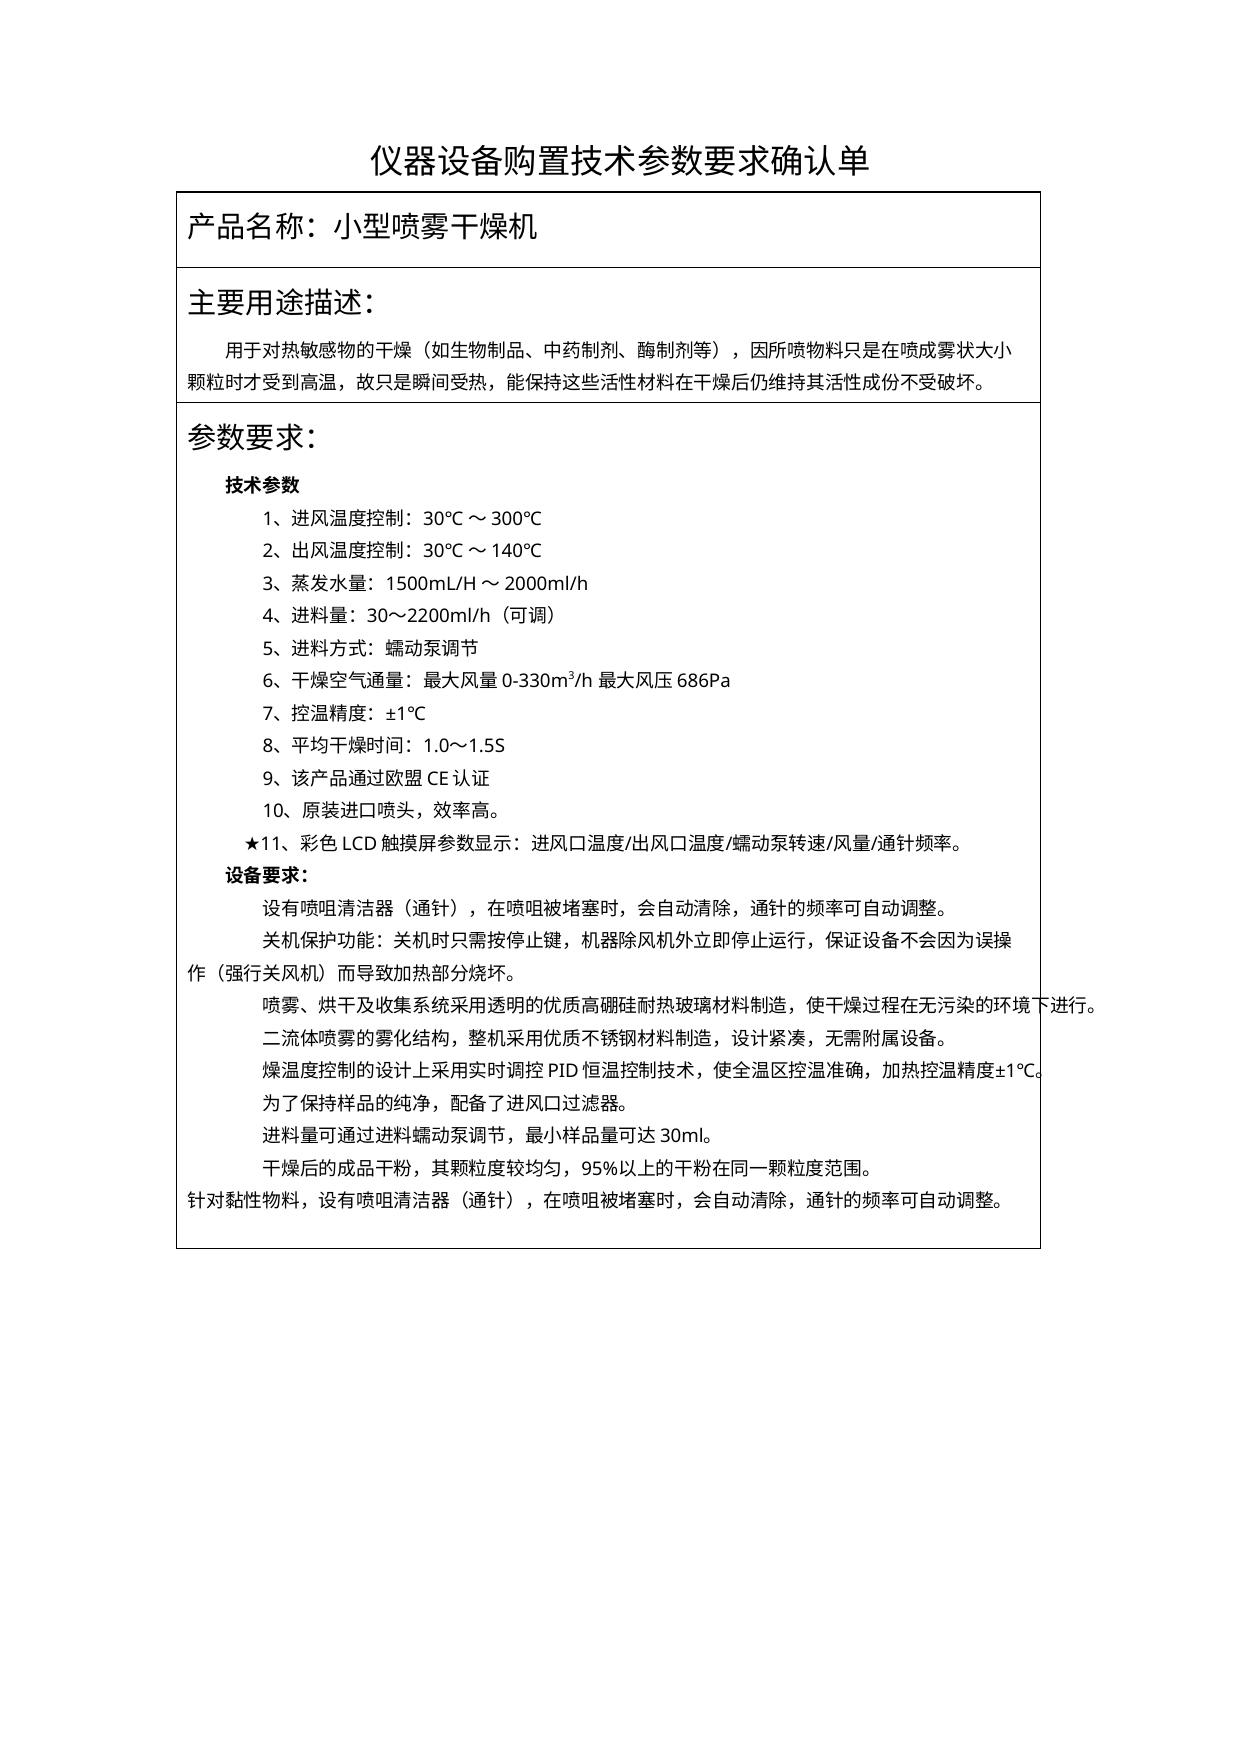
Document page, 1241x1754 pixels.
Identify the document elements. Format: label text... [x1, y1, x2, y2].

table_cell 主要用途描述： 用于对热敏感物的干燥（如生物制品、中药制剂、酶制剂等），因所喷物料只是在喷成雾状大小颗粒时才受到高温，故只是瞬间受热，能保持这些活性材料在干燥后仍维持其活性成份不受破坏。 [177, 268, 1040, 402]
table_header 产品名称：小型喷雾干燥机 [177, 193, 1040, 267]
text 仪器设备购置技术参数要求确认单 [187, 126, 1053, 191]
table_cell 参数要求： 技术参数 1、进风温度控制：30℃ ～ 300℃ 2、出风温度控制：30℃ ～ 140℃ 3、蒸发水量：1500mL/H ～ 2000ml/h 4、进料量：30～2200ml/h（可调） 5、进料方式：蠕动泵调节 6、干燥空气通量：最大风量0-330m3/h 最大风压686Pa 7、控温精度：±1℃ 8、平均干燥时间：1.0～1.5S 9、该产品通过欧盟CE认证 10、原装进口喷头，效率高。 ★11、彩色LCD触摸屏参数显示：进风口温度/出风口温度/蠕动泵转速/风量/通针频率。 设备要求： 设有喷咀清洁器（通针），在喷咀被堵塞时，会自动清除，通针的频率可自动调整。 关机保护功能：关机时只需按停止键，机器除风机外立即停止运行，保证设备不会因为误操作（强行关风机）而导致加热部分烧坏。 喷雾、烘干及收集系统采用透明的优质高硼硅耐热玻璃材料制造，使干燥过程在无污染的环境下进行。 二流体喷雾的雾化结构，整机采用优质不锈钢材料制造，设计紧凑，无需附属设备。 燥温度控制的设计上采用实时调控PID恒温控制技术，使全温区控温准确，加热控温精度±1℃。 为了保持样品的纯净，配备了进风口过滤器。 进料量可通过进料蠕动泵调节，最小样品量可达30ml。 干燥后的成品干粉，其颗粒度较均匀，95%以上的干粉在同一颗粒度范围。 针对黏性物料，设有喷咀清洁器（通针），在喷咀被堵塞时，会自动清除，通针的频率可自动调整。 [177, 403, 1040, 1248]
